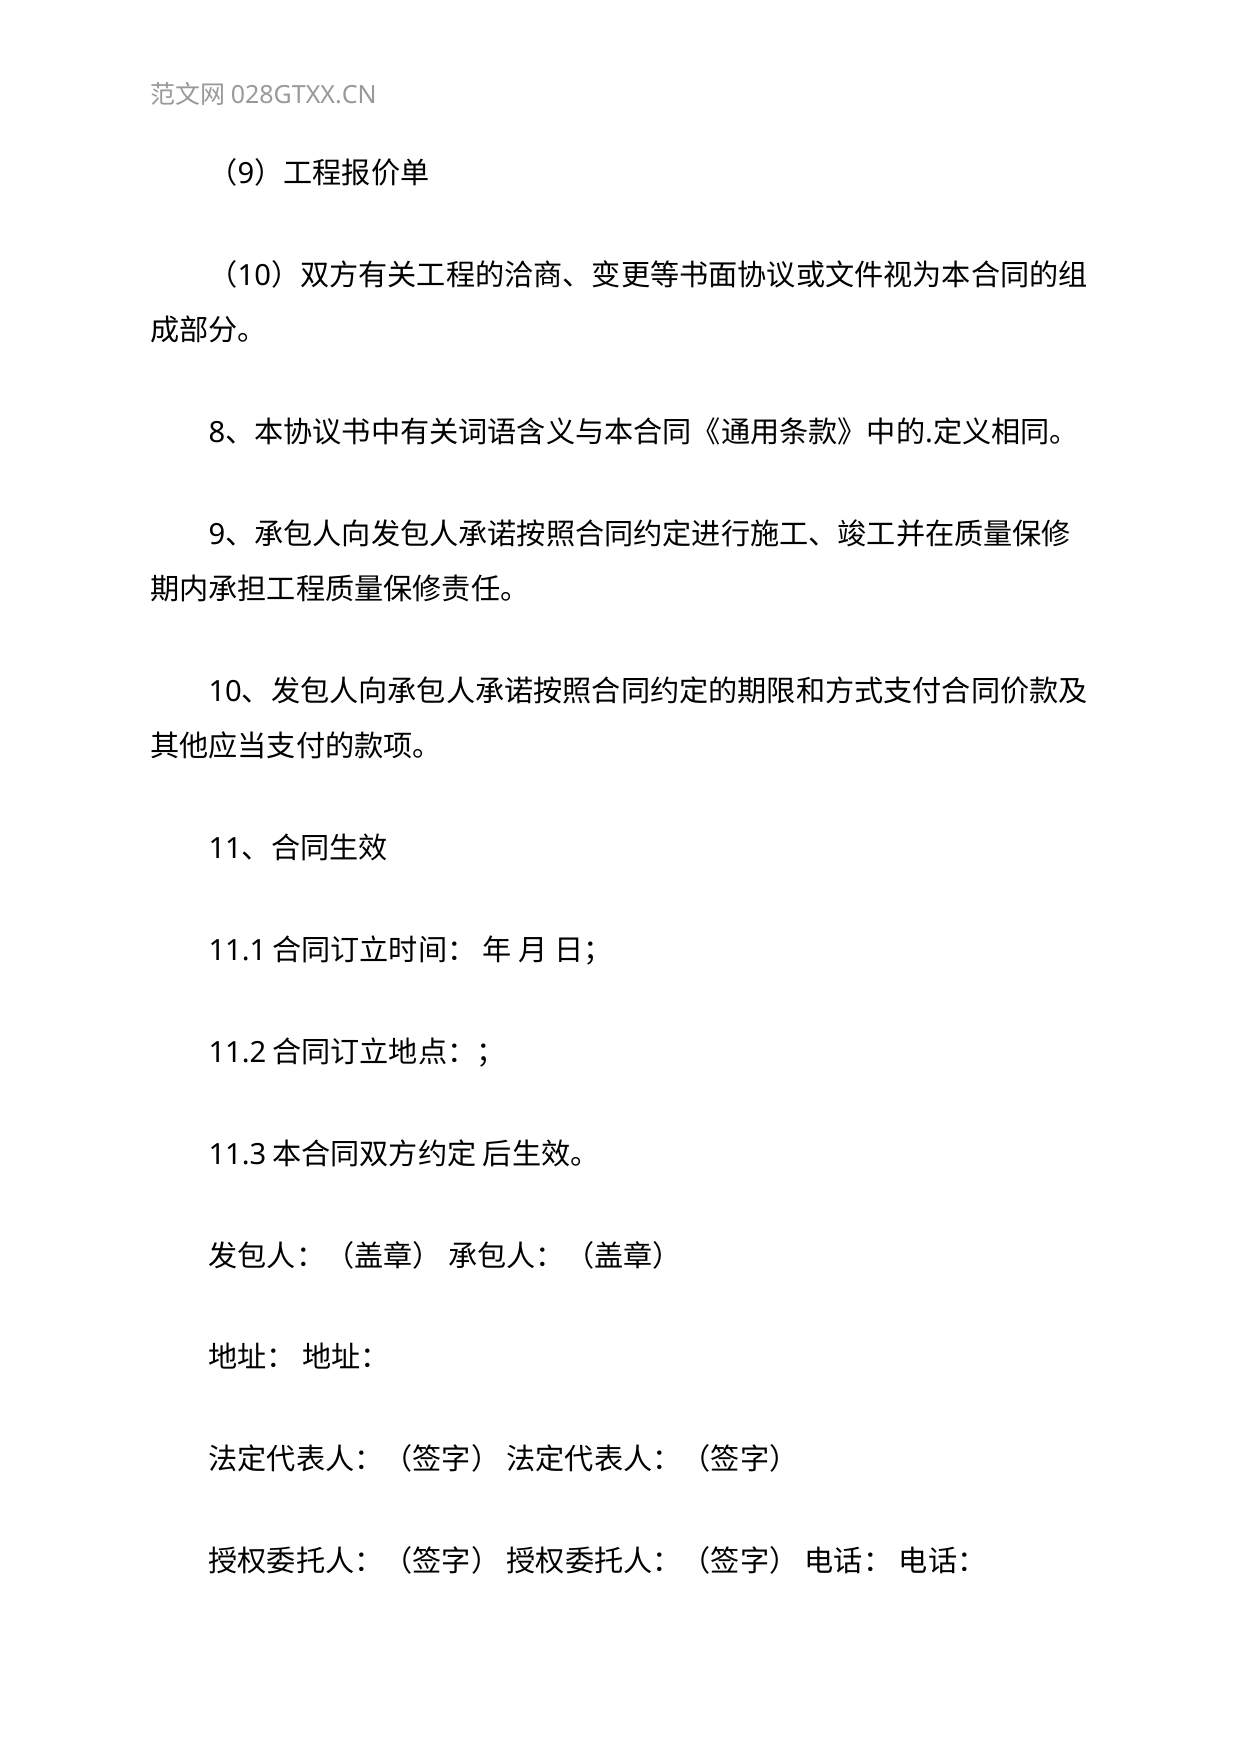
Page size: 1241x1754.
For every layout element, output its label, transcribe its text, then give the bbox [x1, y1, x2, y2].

text 11.3本合同双方约定 后生效。 [150, 1130, 1090, 1173]
text 发包人：（盖章） 承包人：（盖章） [150, 1232, 1090, 1274]
text （10）双方有关工程的洽商、变更等书面协议或文件视为本合同的组成部分。 [150, 252, 1090, 349]
text 11、合同生效 [150, 824, 1090, 867]
text 8、本协议书中有关词语含义与本合同《通用条款》中的.定义相同。 [150, 409, 1090, 451]
text 11.1合同订立时间： 年 月 日； [150, 926, 1090, 969]
text （9）工程报价单 [150, 150, 1090, 192]
text 授权委托人：（签字） 授权委托人：（签字） 电话： 电话： [150, 1537, 1090, 1580]
text 9、承包人向发包人承诺按照合同约定进行施工、竣工并在质量保修期内承担工程质量保修责任。 [150, 511, 1090, 608]
text 10、发包人向承包人承诺按照合同约定的期限和方式支付合同价款及其他应当支付的款项。 [150, 667, 1090, 765]
text 法定代表人：（签字） 法定代表人：（签字） [150, 1436, 1090, 1478]
text 11.2合同订立地点：； [150, 1028, 1090, 1071]
text 地址： 地址： [150, 1334, 1090, 1376]
